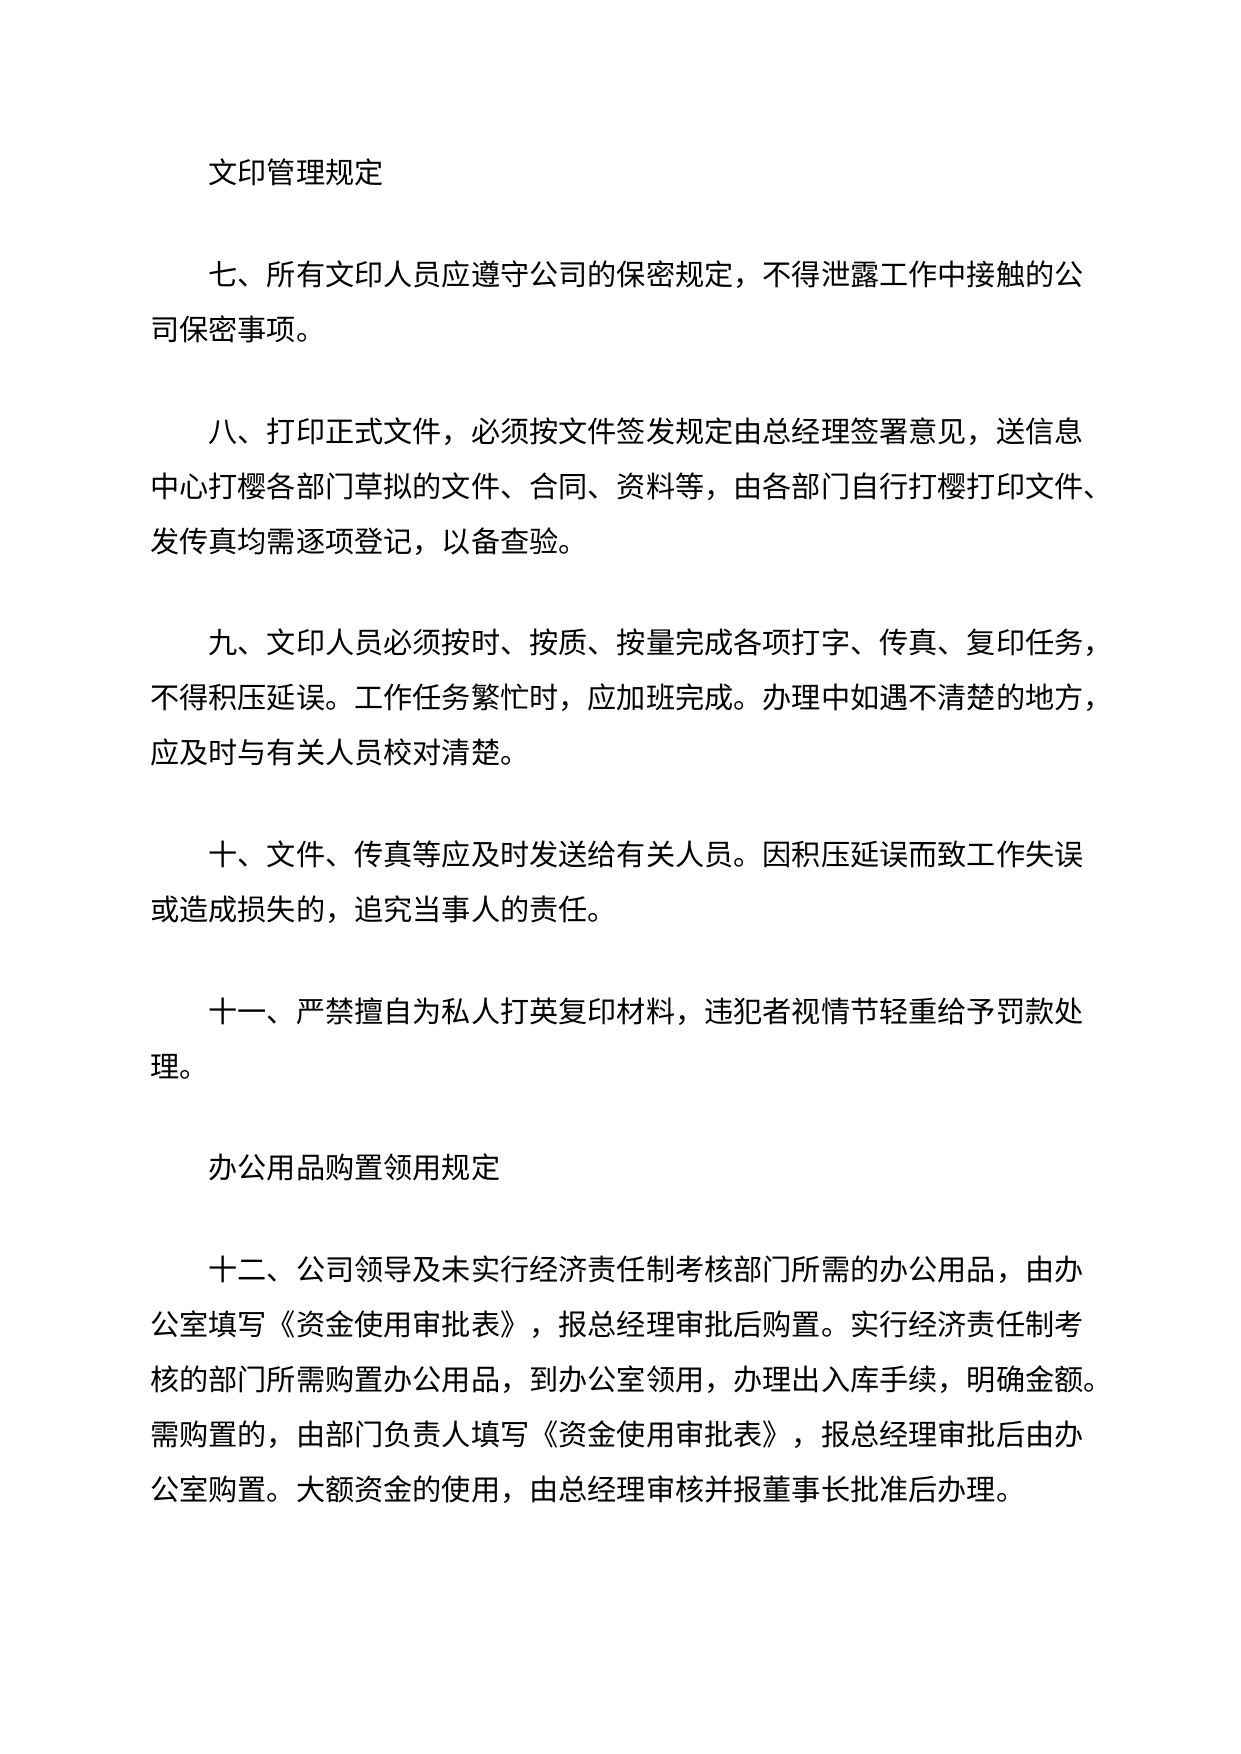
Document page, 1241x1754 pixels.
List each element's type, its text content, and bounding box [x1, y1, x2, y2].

text 八、打印正式文件，必须按文件签发规定由总经理签署意见，送信息中心打樱各部门草拟的文件、合同、资料等，由各部门自行打樱打印文件、发传真均需逐项登记，以备查验。 [150, 408, 1090, 561]
text 办公用品购置领用规定 [150, 1145, 1090, 1187]
text 十、文件、传真等应及时发送给有关人员。因积压延误而致工作失误或造成损失的，追究当事人的责任。 [150, 832, 1090, 929]
text 九、文印人员必须按时、按质、按量完成各项打字、传真、复印任务，不得积压延误。工作任务繁忙时，应加班完成。办理中如遇不清楚的地方，应及时与有关人员校对清楚。 [150, 620, 1090, 772]
text 七、所有文印人员应遵守公司的保密规定，不得泄露工作中接触的公司保密事项。 [150, 252, 1090, 349]
text 十二、公司领导及未实行经济责任制考核部门所需的办公用品，由办公室填写《资金使用审批表》，报总经理审批后购置。实行经济责任制考核的部门所需购置办公用品，到办公室领用，办理出入库手续，明确金额。需购置的，由部门负责人填写《资金使用审批表》，报总经理审批后由办公室购置。大额资金的使用，由总经理审核并报董事长批准后办理。 [150, 1247, 1090, 1508]
text 文印管理规定 [150, 150, 1090, 192]
text 十一、严禁擅自为私人打英复印材料，违犯者视情节轻重给予罚款处理。 [150, 988, 1090, 1085]
